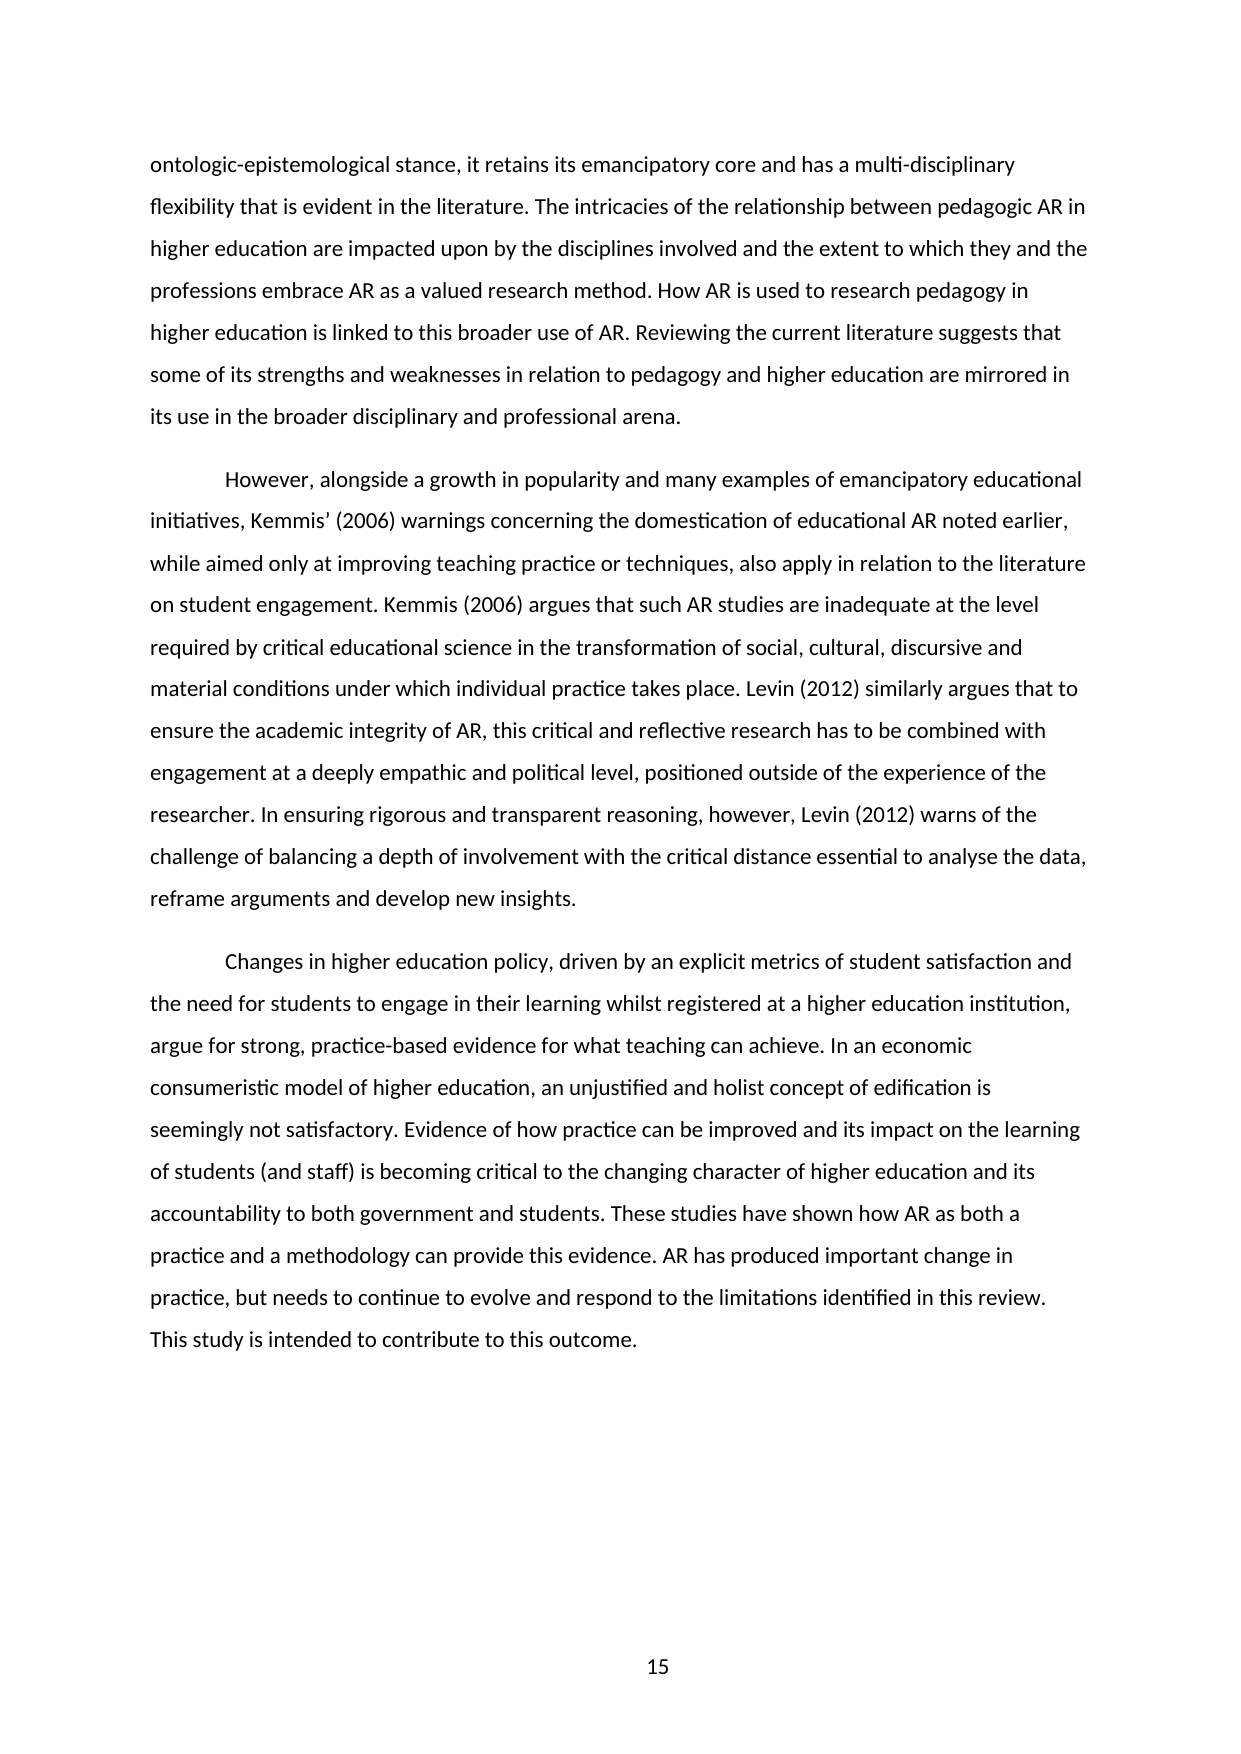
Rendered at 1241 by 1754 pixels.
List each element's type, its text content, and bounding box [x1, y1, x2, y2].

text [150, 150, 1090, 430]
text Changes in higher education policy, driven by an explicit metrics of student satisfaction and the need for students to engage in their learning whilst registered at a higher education institution, argue for strong, practice-based evidence for what teaching can achieve. In an economic consumeristic model of higher education, an unjustified and holist concept of edification is seemingly not satisfactory. Evidence of how practice can be improved and its impact on the learning of students (and staff) is becoming critical to the changing character of higher education and its accountability to both government and students. These studies have shown how AR as both a practice and a methodology can provide this evidence. AR has produced important change in practice, but needs to continue to evolve and respond to the limitations identified in this review. This study is intended to contribute to this outcome. [150, 947, 1090, 1353]
text However, alongside a growth in popularity and many examples of emancipatory educational initiatives, Kemmis’ (2006) warnings concerning the domestication of educational AR noted earlier, while aimed only at improving teaching practice or techniques, also apply in relation to the literature on student engagement. Kemmis (2006) argues that such AR studies are inadequate at the level required by critical educational science in the transformation of social, cultural, discursive and material conditions under which individual practice takes place. Levin (2012) similarly argues that to ensure the academic integrity of AR, this critical and reflective research has to be combined with engagement at a deeply empathic and political level, positioned outside of the experience of the researcher. In ensuring rigorous and transparent reasoning, however, Levin (2012) warns of the challenge of balancing a depth of involvement with the critical distance essential to analyse the data, reframe arguments and develop new insights. [150, 465, 1090, 912]
